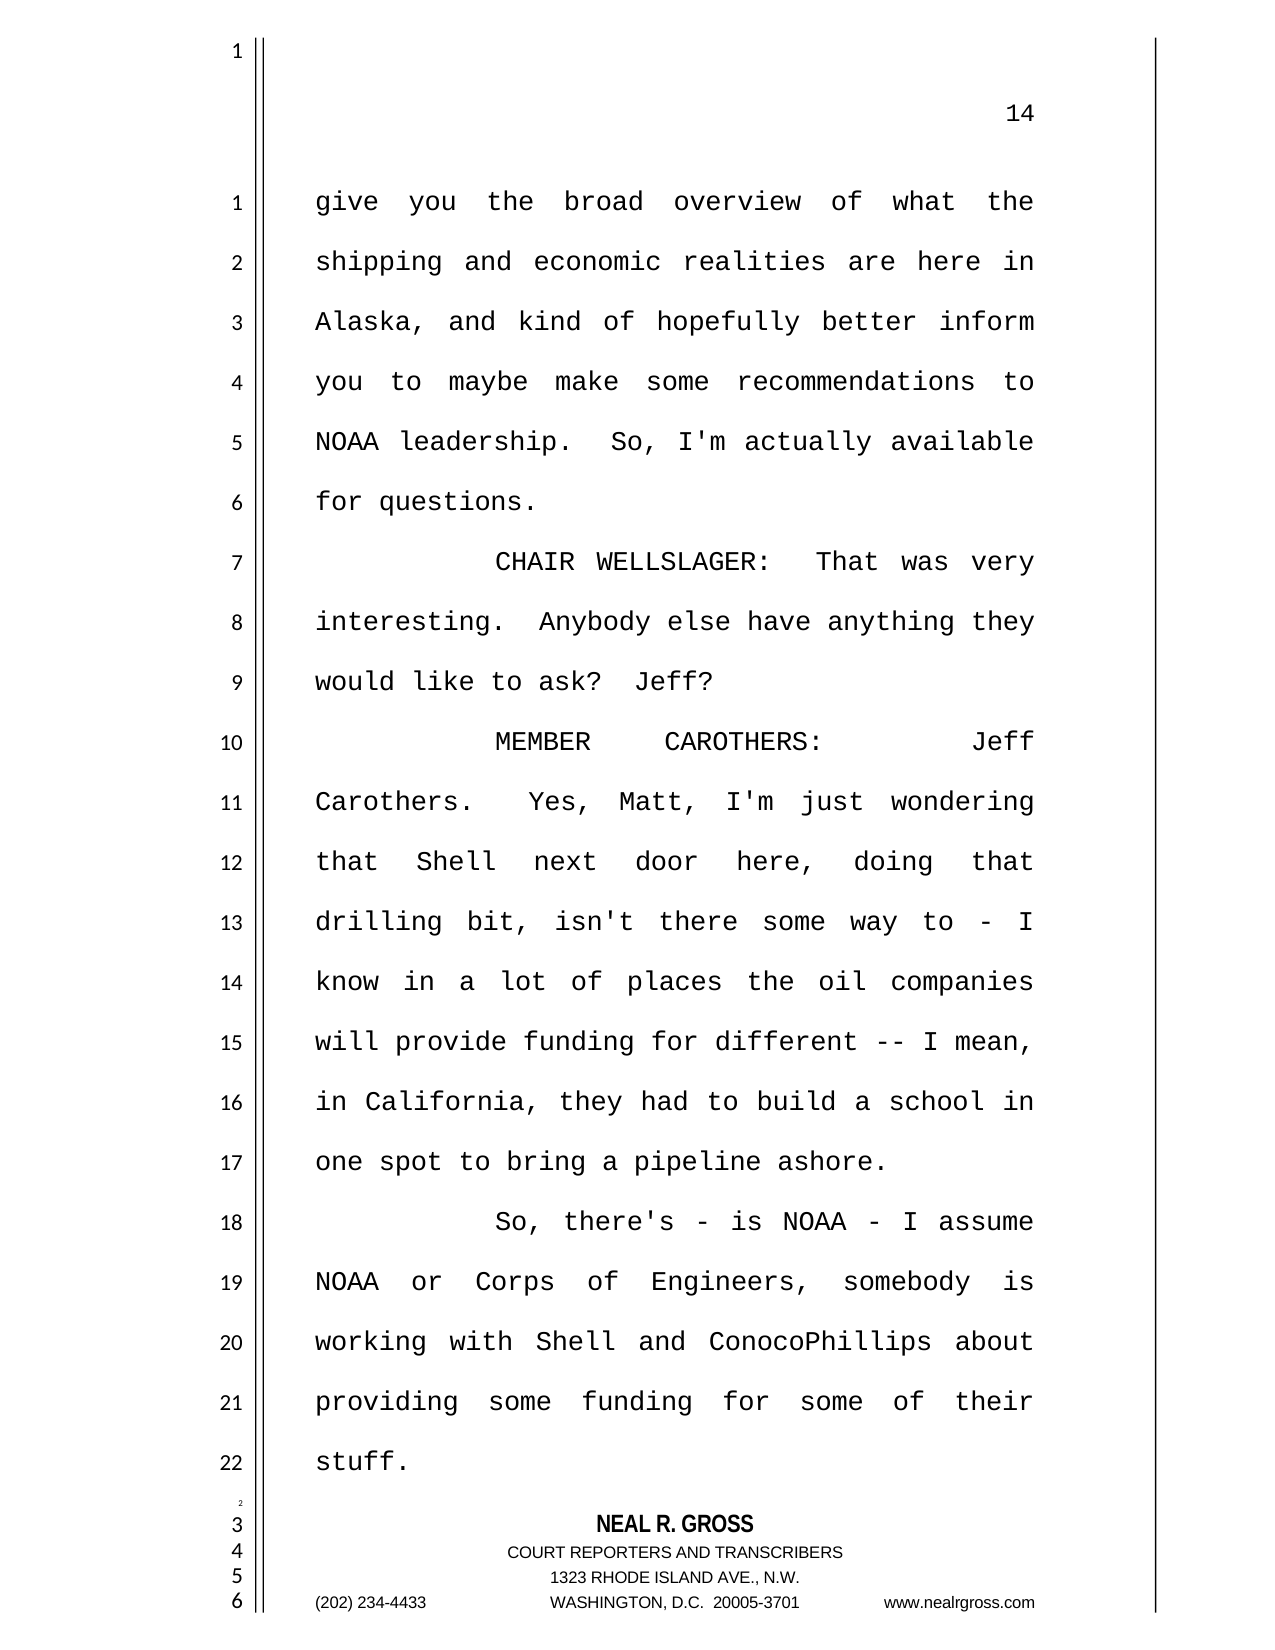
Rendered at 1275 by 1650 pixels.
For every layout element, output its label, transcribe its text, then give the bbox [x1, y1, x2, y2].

text MEMBER CAROTHERS: Jeff Carothers. Yes, Matt, I'm just wondering that Shell next door here, doing that drilling bit, isn't there some way to - I know in a lot of places the oil companies will provide funding for different -- I mean, in California, they had to build a school in one spot to bring a pipeline ashore. [315, 702, 1035, 1182]
text CHAIR WELLSLAGER: That was very interesting. Anybody else have anything they would like to ask? Jeff? [315, 522, 1035, 702]
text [315, 162, 1035, 522]
text So, there's - is NOAA - I assume NOAA or Corps of Engineers, somebody is working with Shell and ConocoPhillips about providing some funding for some of their stuff. [315, 1182, 1035, 1482]
